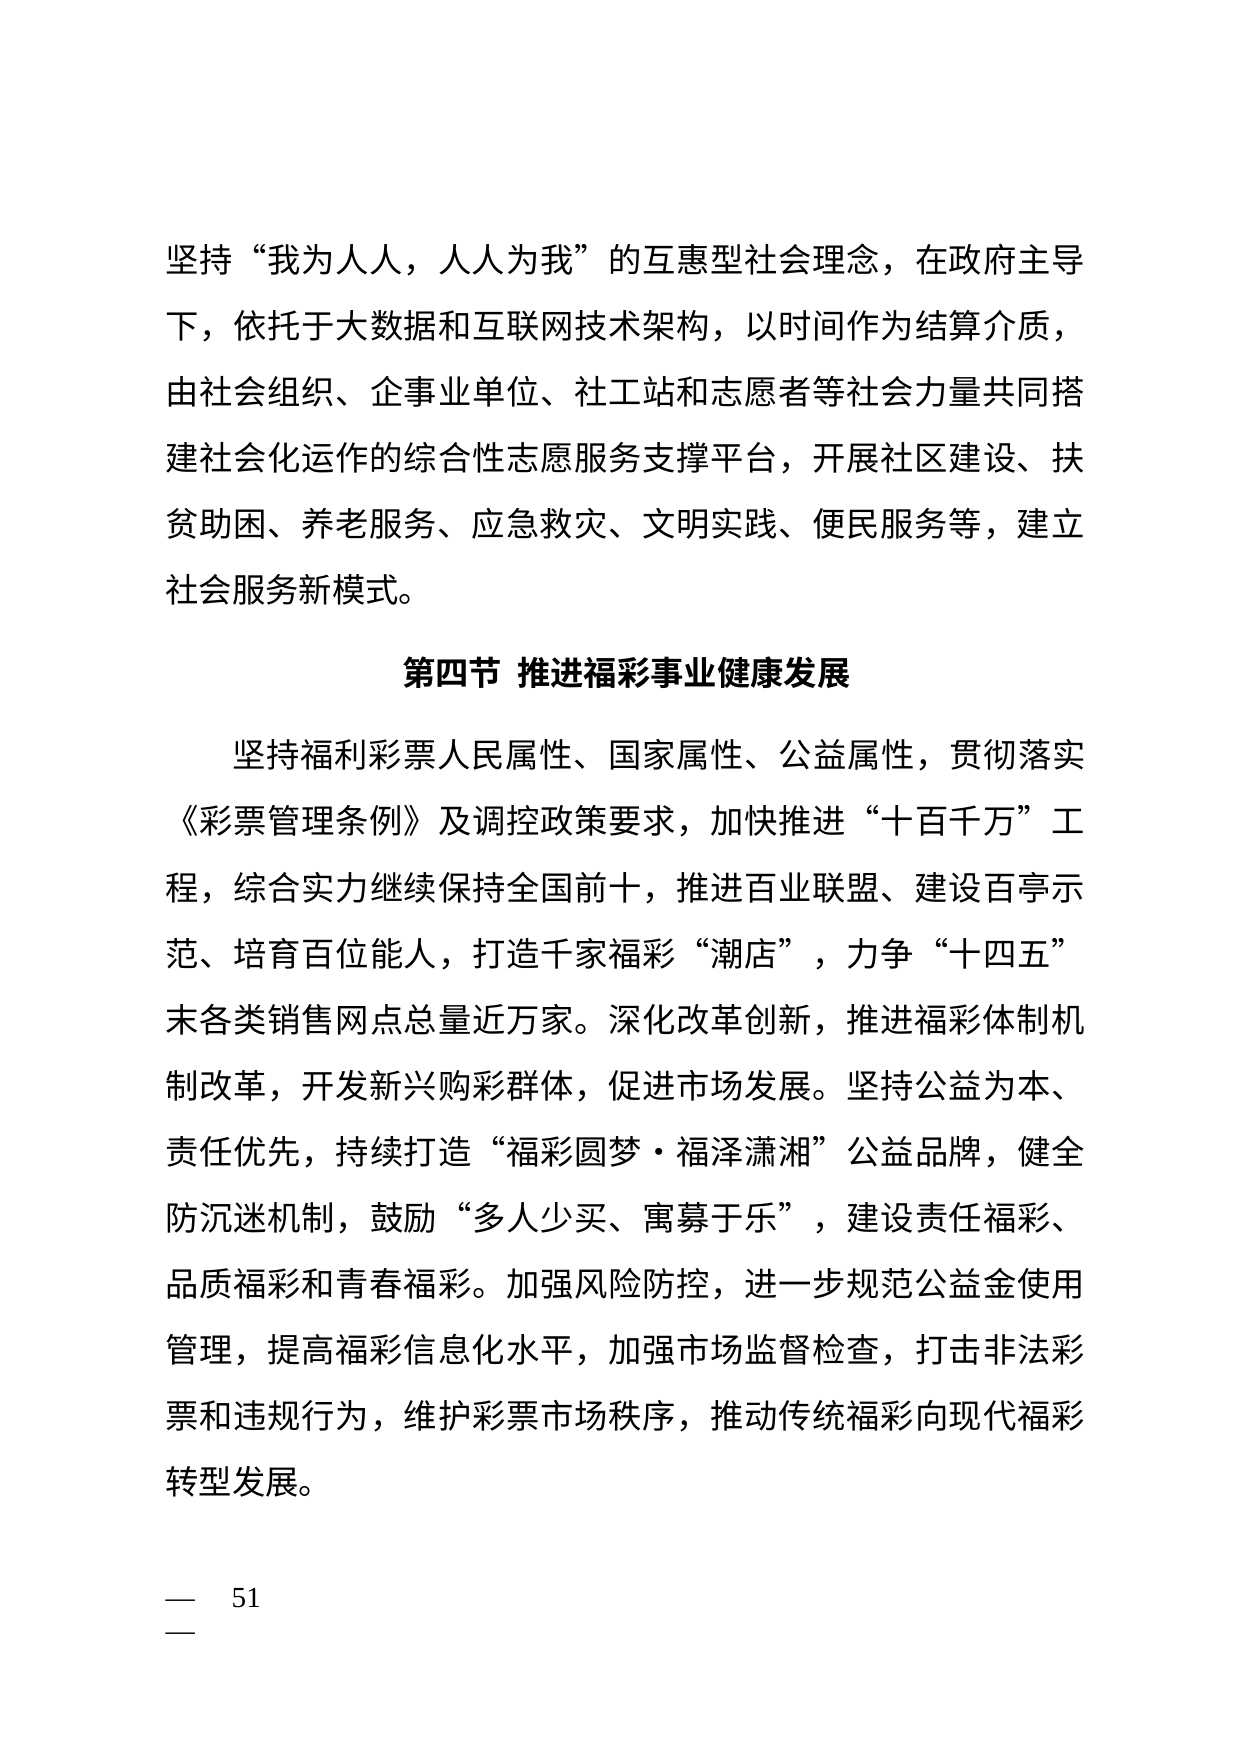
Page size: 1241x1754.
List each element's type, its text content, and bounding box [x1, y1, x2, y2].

text 坚持福利彩票人民属性、国家属性、公益属性，贯彻落实《彩票管理条例》及调控政策要求，加快推进“十百千万”工程，综合实力继续保持全国前十，推进百业联盟、建设百亭示范、培育百位能人，打造千家福彩“潮店”，力争“十四五”末各类销售网点总量近万家。深化改革创新，推进福彩体制机制改革，开发新兴购彩群体，促进市场发展。坚持公益为本、责任优先，持续打造“福彩圆梦•福泽潇湘”公益品牌，健全防沉迷机制，鼓励“多人少买、寓募于乐”，建设责任福彩、品质福彩和青春福彩。加强风险防控，进一步规范公益金使用管理，提高福彩信息化水平，加强市场监督检查，打击非法彩票和违规行为，维护彩票市场秩序，推动传统福彩向现代福彩转型发展。 [165, 720, 1087, 1513]
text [165, 225, 1087, 621]
subtitle 第四节 推进福彩事业健康发展 [165, 638, 1087, 704]
